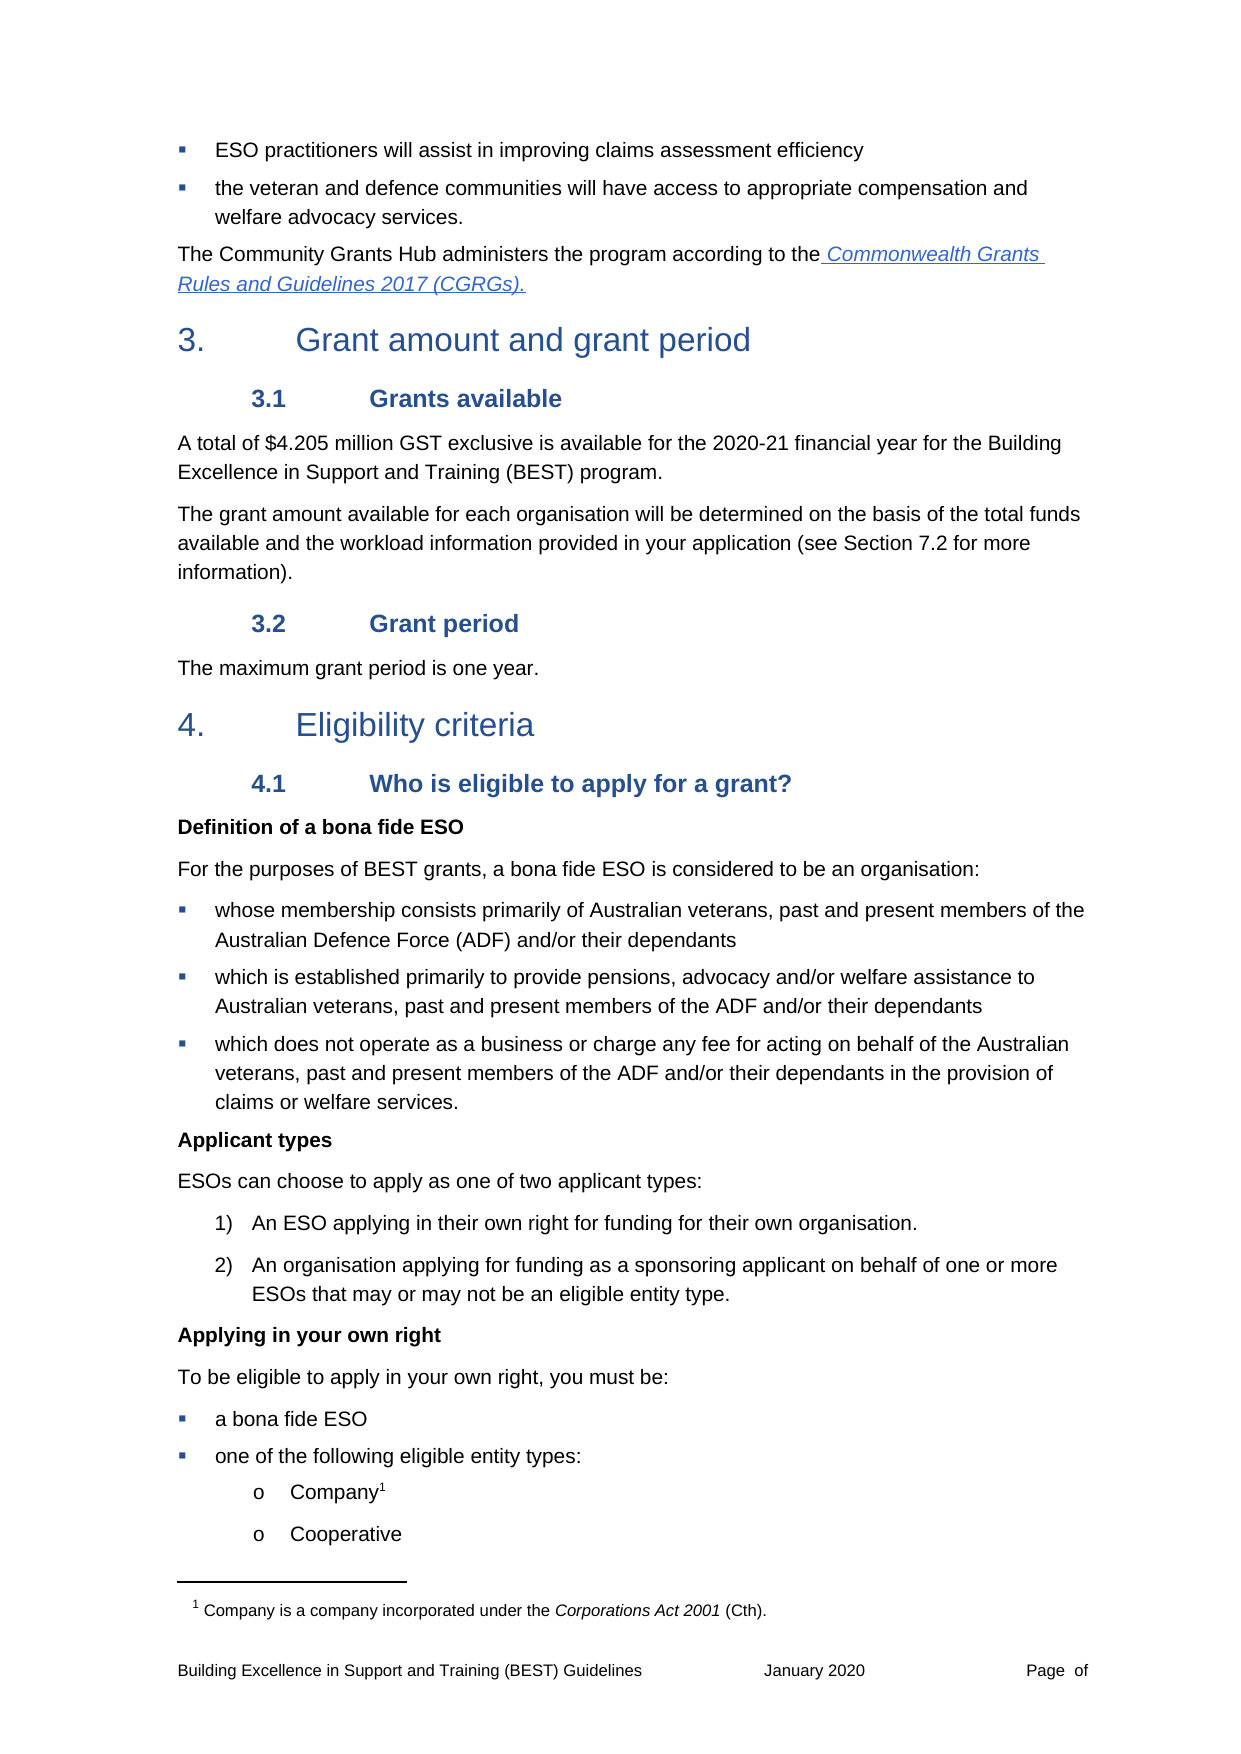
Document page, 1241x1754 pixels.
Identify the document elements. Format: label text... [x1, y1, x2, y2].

list one of the following eligible entity types: [177, 1439, 1092, 1468]
subtitle Grant period [251, 609, 1092, 638]
subtitle Eligibility criteria [177, 705, 1092, 743]
subtitle Grants available [251, 384, 1092, 413]
list Company [252, 1476, 1092, 1506]
list Cooperative [252, 1518, 1092, 1547]
list For the purposes of BEST grants, a bona fide ESO is considered to be an organisation: [177, 851, 1092, 881]
list ESO practitioners will assist in improving claims assessment efficiency [177, 133, 1092, 162]
list which does not operate as a business or charge any fee for acting on behalf of the Australian veterans, past and present members of the ADF and/or their dependants in the provision of claims or welfare services. [177, 1026, 1092, 1114]
text The Community Grants Hub administers the program according to the Commonwealth Grants Rules and Guidelines 2017 (CGRGs). [177, 237, 1092, 295]
subtitle Grant amount and grant period [177, 320, 1092, 359]
list whose membership consists primarily of Australian veterans, past and present members of the Australian Defence Force (ADF) and/or their dependants [177, 893, 1092, 951]
list An ESO applying in their own right for funding for their own organisation. [214, 1206, 1092, 1235]
list which is established primarily to provide pensions, advocacy and/or welfare assistance to Australian veterans, past and present members of the ADF and/or their dependants [177, 960, 1092, 1018]
text The maximum grant period is one year. [177, 651, 1092, 680]
text Applicant types [177, 1122, 1092, 1151]
list the veteran and defence communities will have access to appropriate compensation and welfare advocacy services. [177, 170, 1092, 229]
list An organisation applying for funding as a sponsoring applicant on behalf of one or more ESOs that may or may not be an eligible entity type. [214, 1247, 1092, 1306]
list The grant amount available for each organisation will be determined on the basis of the total funds available and the workload information provided in your application (see Section 7.2 for more information). [177, 496, 1092, 584]
text ESOs can choose to apply as one of two applicant types: [177, 1164, 1092, 1193]
list Definition of a bona fide ESO [177, 810, 1092, 839]
text To be eligible to apply in your own right, you must be: [177, 1360, 1092, 1389]
subtitle Who is eligible to apply for a grant? [251, 768, 1092, 797]
text A total of $4.205 million GST exclusive is available for the 2020-21 financial year for the Building Excellence in Support and Training (BEST) program. [177, 426, 1092, 484]
list a bona fide ESO [177, 1401, 1092, 1431]
text Applying in your own right [177, 1318, 1092, 1347]
